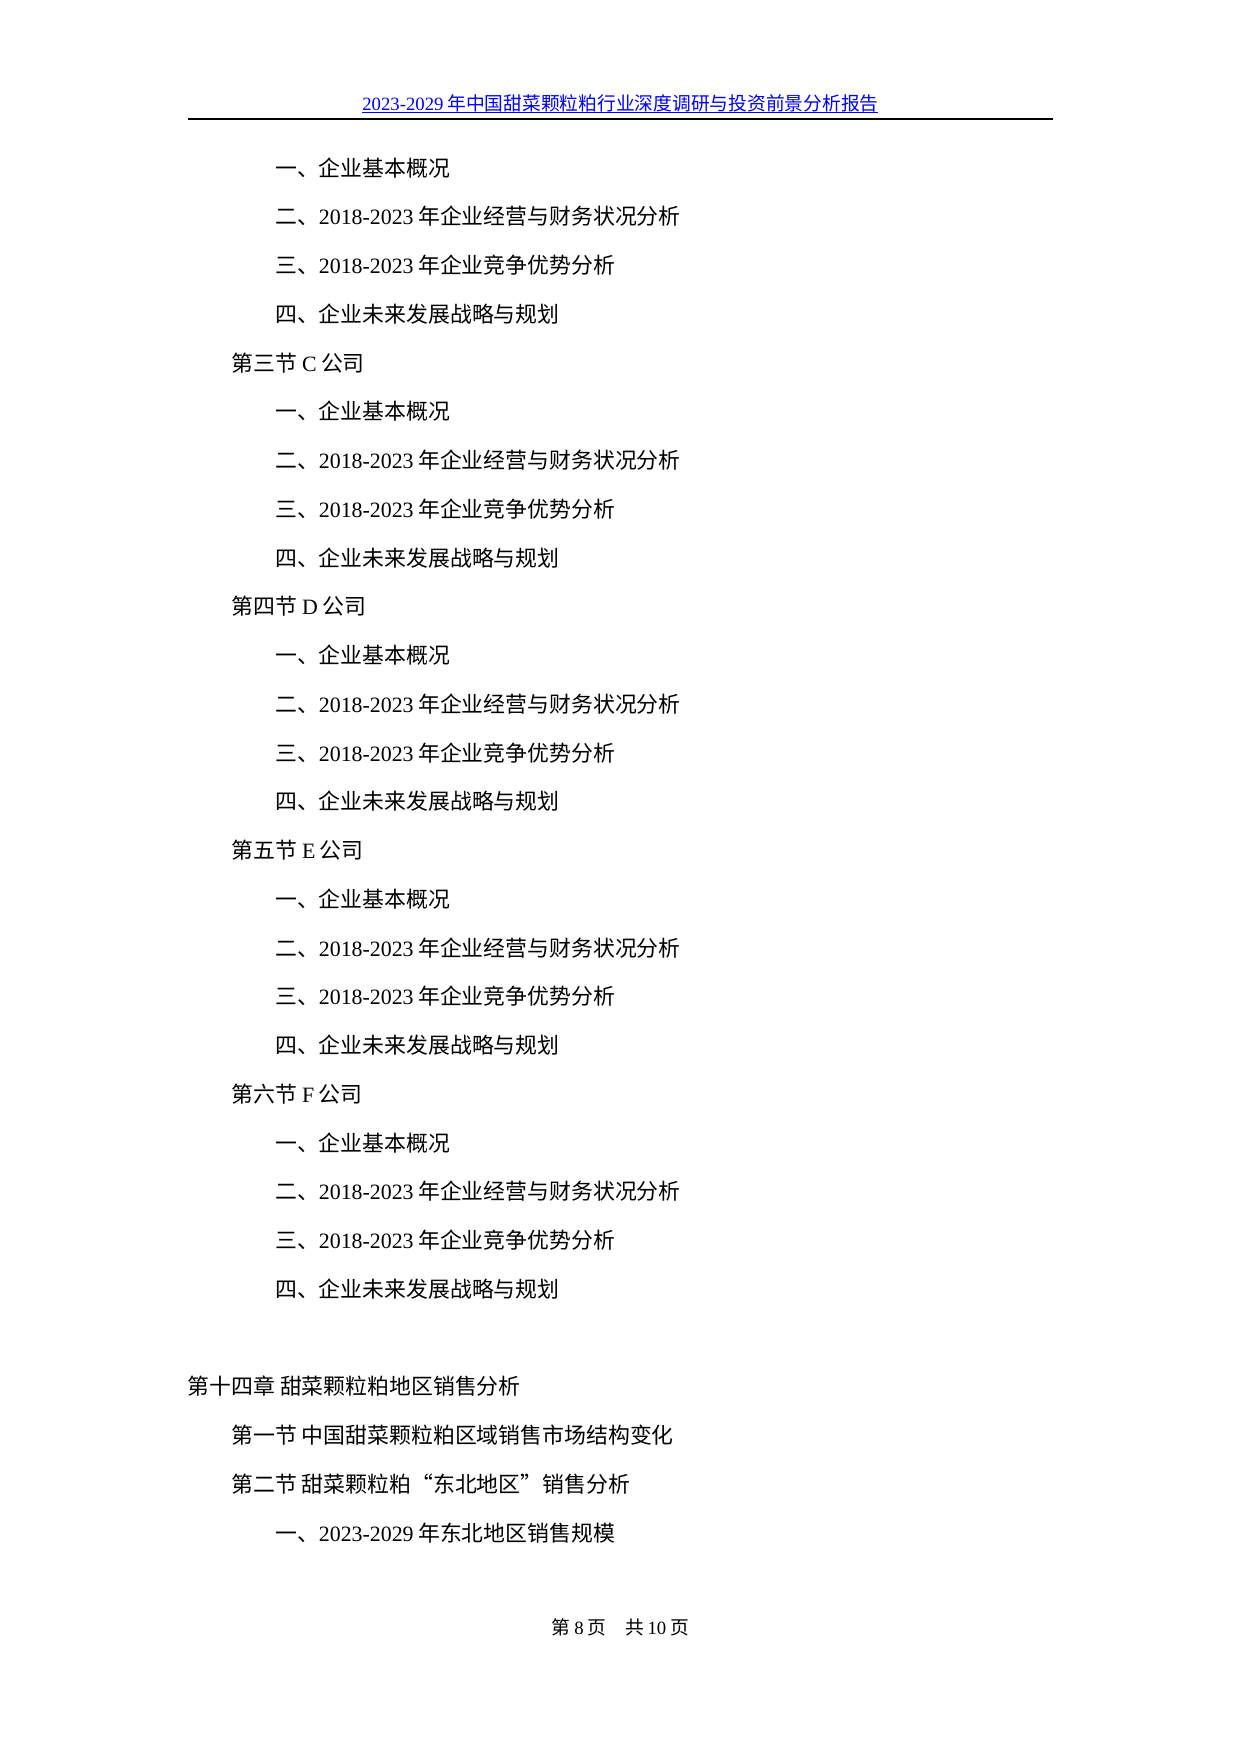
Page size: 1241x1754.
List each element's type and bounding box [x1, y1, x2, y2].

text [187, 150, 1053, 1548]
